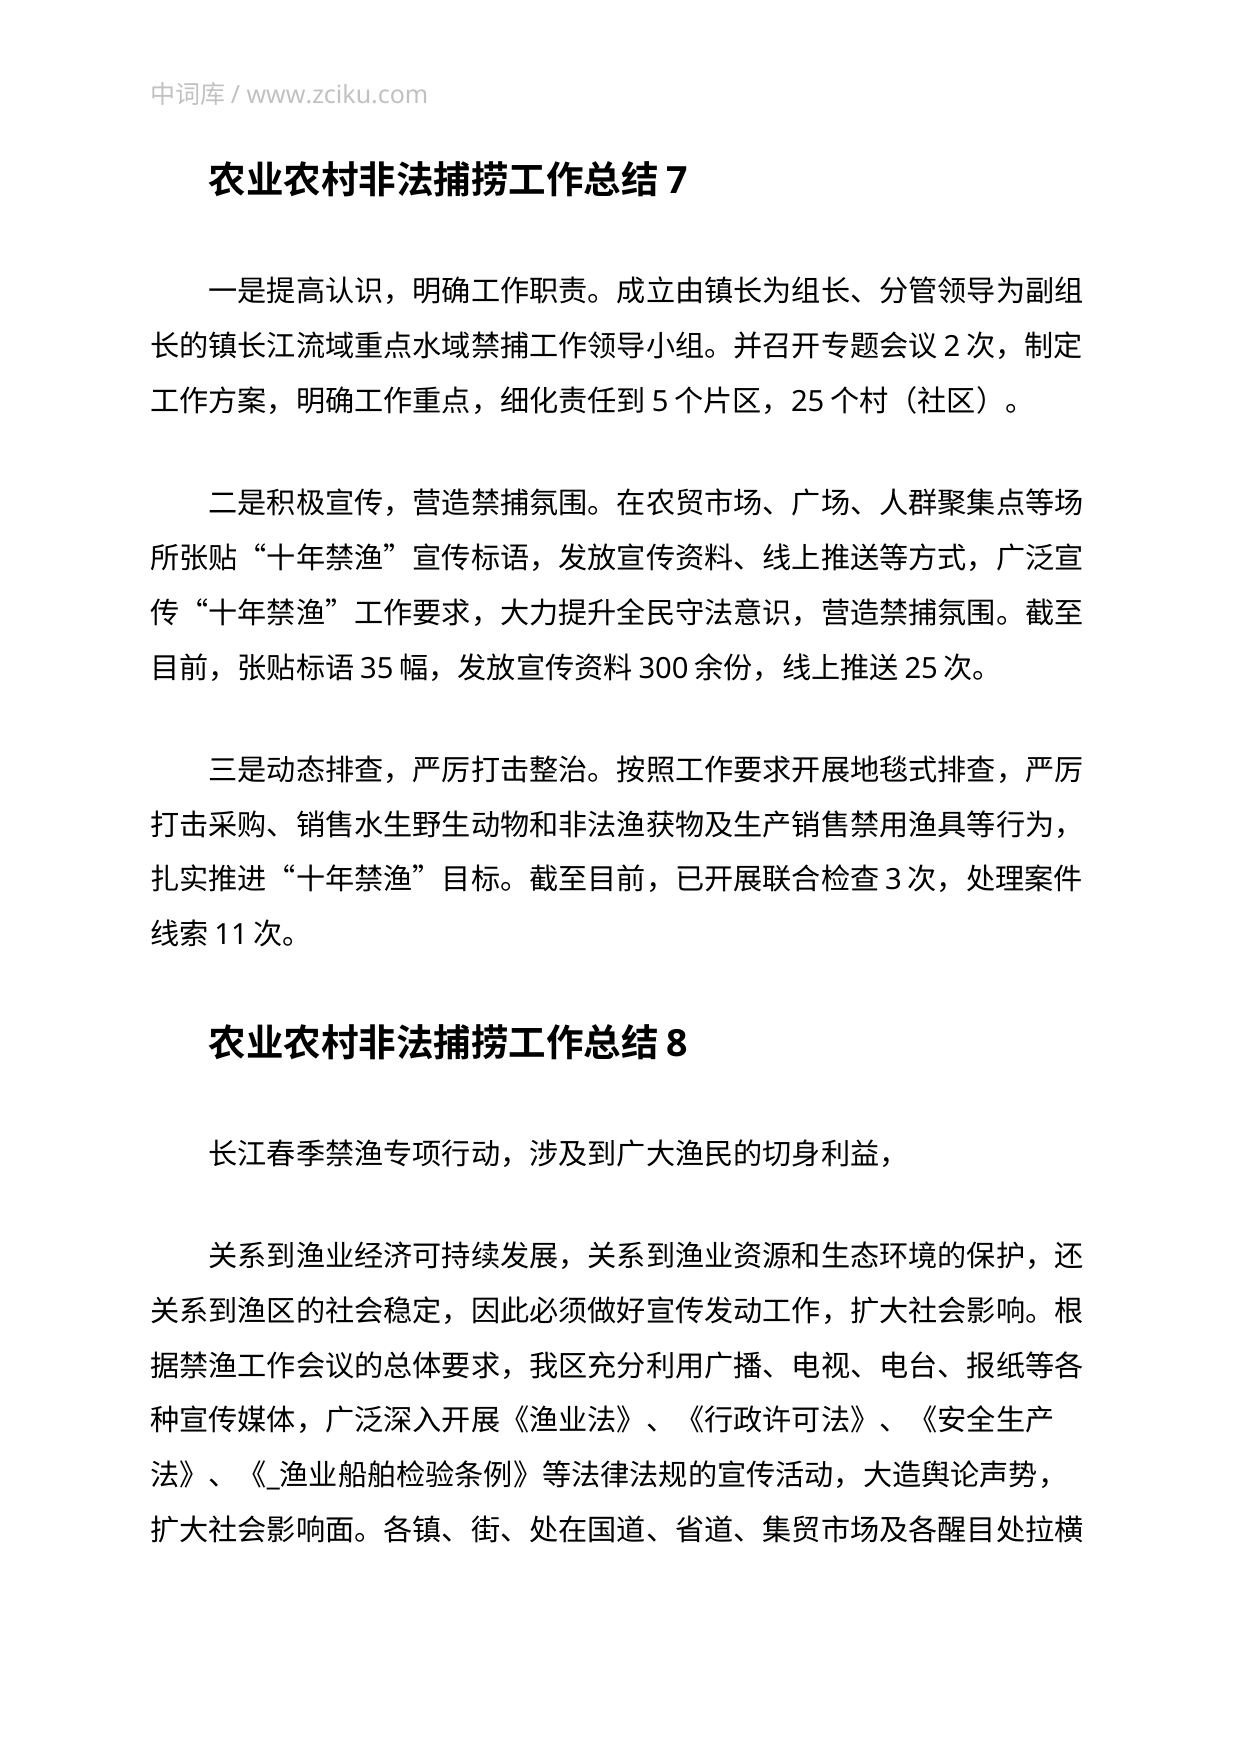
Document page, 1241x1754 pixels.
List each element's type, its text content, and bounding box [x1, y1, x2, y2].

text 三是动态排查，严厉打击整治。按照工作要求开展地毯式排查，严厉打击采购、销售水生野生动物和非法渔获物及生产销售禁用渔具等行为，扎实推进“十年禁渔”目标。截至目前，已开展联合检查3次，处理案件线索11次。 [150, 746, 1090, 953]
text 长江春季禁渔专项行动，涉及到广大渔民的切身利益， [150, 1131, 1090, 1173]
text 农业农村非法捕捞工作总结7 [150, 150, 1090, 204]
text 二是积极宣传，营造禁捕氛围。在农贸市场、广场、人群聚集点等场所张贴“十年禁渔”宣传标语，发放宣传资料、线上推送等方式，广泛宣传“十年禁渔”工作要求，大力提升全民守法意识，营造禁捕氛围。截至目前，张贴标语35幅，发放宣传资料300余份，线上推送25次。 [150, 479, 1090, 687]
text 一是提高认识，明确工作职责。成立由镇长为组长、分管领导为副组长的镇长江流域重点水域禁捕工作领导小组。并召开专题会议2次，制定工作方案，明确工作重点，细化责任到5个片区，25个村（社区）。 [150, 268, 1090, 420]
text 农业农村非法捕捞工作总结8 [150, 1013, 1090, 1067]
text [150, 1232, 1090, 1549]
